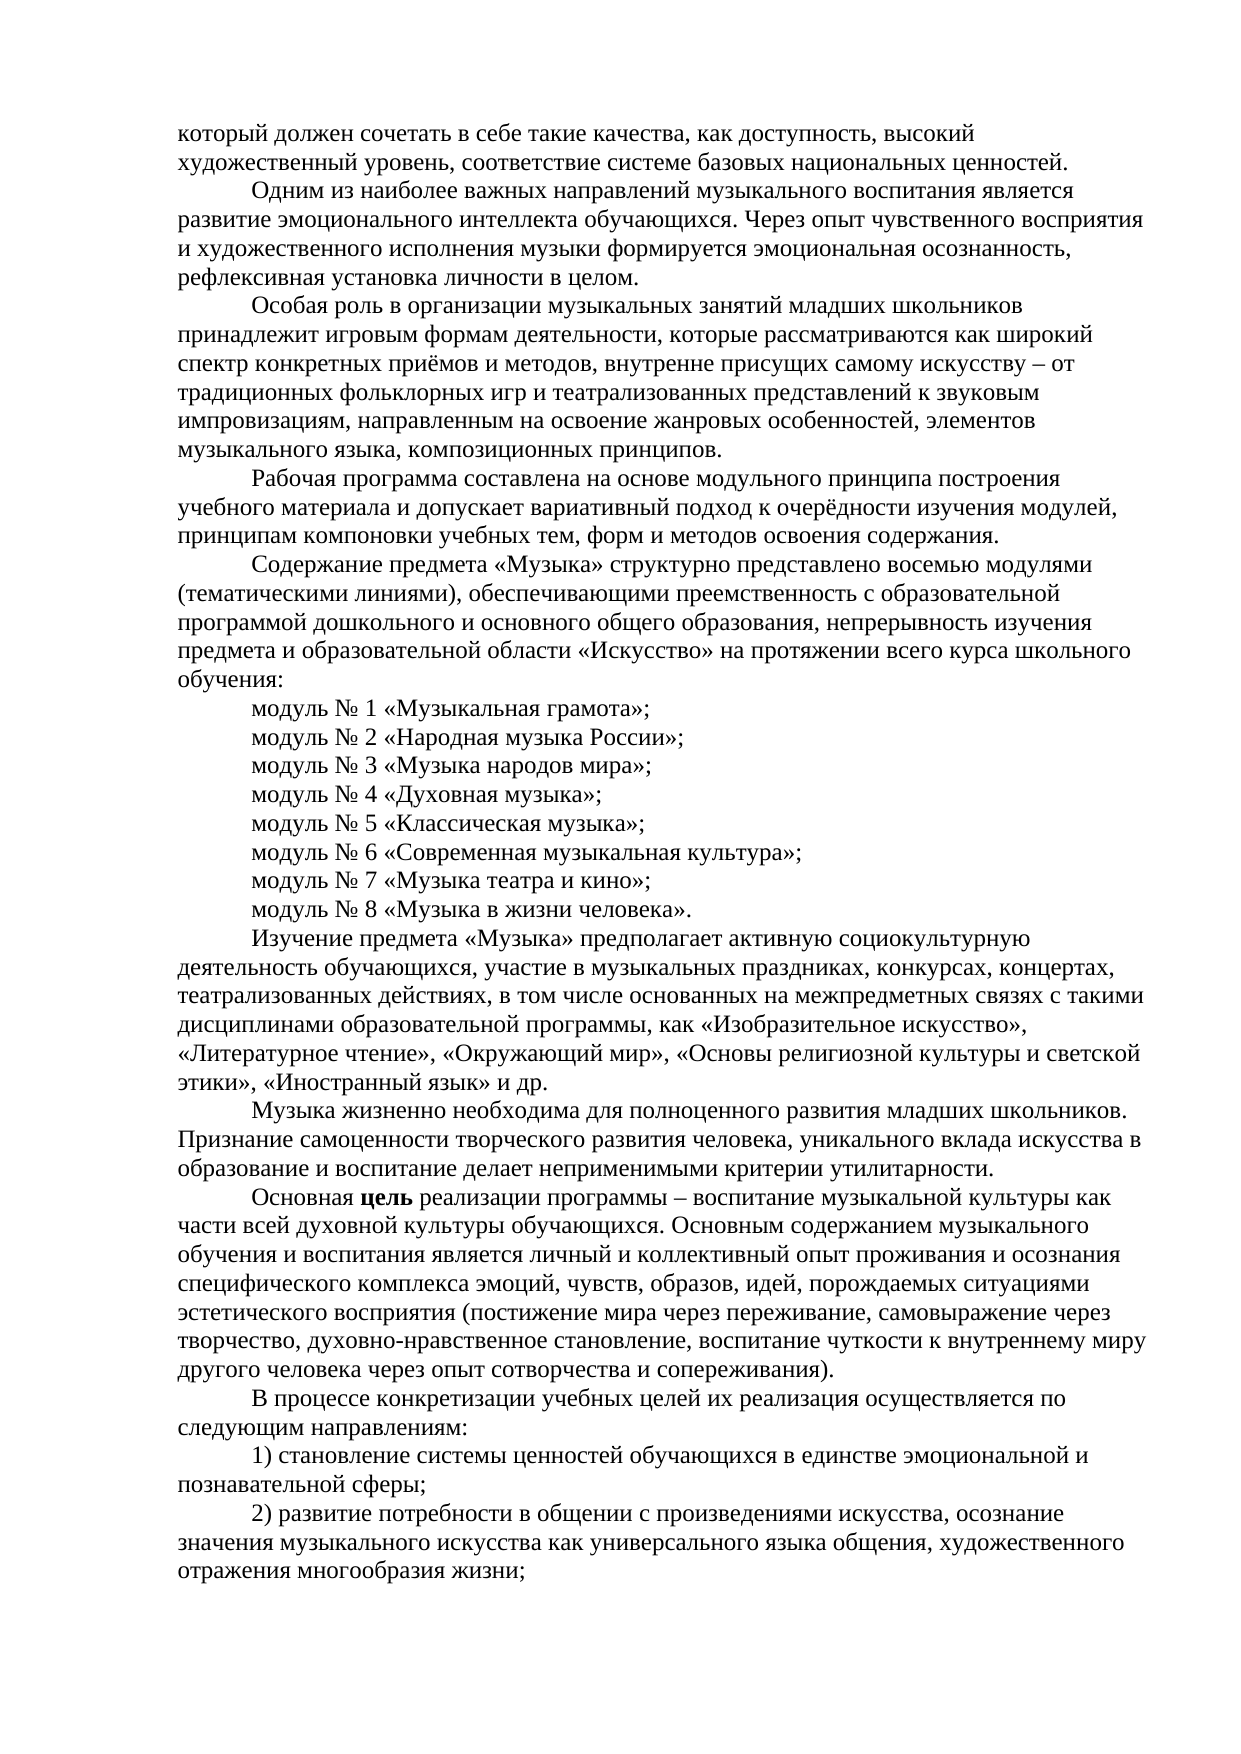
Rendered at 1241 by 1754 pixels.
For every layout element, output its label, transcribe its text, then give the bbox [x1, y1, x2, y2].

text 2) развитие потребности в общении с произведениями искусства, осознание значения музыкального искусства как универсального языка общения, художественного отражения многообразия жизни; [177, 1498, 1152, 1584]
text модуль № 6 «Современная музыкальная культура»; [177, 837, 1152, 866]
text модуль № 4 «Духовная музыка»; [177, 779, 1152, 808]
text Содержание предмета «Музыка» структурно представлено восемью модулями (тематическими линиями), обеспечивающими преемственность с образовательной программой дошкольного и основного общего образования, непрерывность изучения предмета и образовательной области «Искусство» на протяжении всего курса школьного обучения: [177, 549, 1152, 693]
text Рабочая программа составлена на основе модульного принципа построения учебного материала и допускает вариативный подход к очерёдности изучения модулей, принципам компоновки учебных тем, форм и методов освоения содержания. [177, 463, 1152, 549]
text модуль № 2 «Народная музыка России»; [177, 722, 1152, 751]
text модуль № 7 «Музыка театра и кино»; [177, 866, 1152, 894]
text модуль № 1 «Музыкальная грамота»; [177, 693, 1152, 722]
text модуль № 5 «Классическая музыка»; [177, 808, 1152, 837]
text Особая роль в организации музыкальных занятий младших школьников принадлежит игровым формам деятельности, которые рассматриваются как широкий спектр конкретных приёмов и методов, внутренне присущих самому искусству – от традиционных фольклорных игр и театрализованных представлений к звуковым импровизациям, направленным на освоение жанровых особенностей, элементов музыкального языка, композиционных принципов. [177, 291, 1152, 463]
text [177, 118, 1152, 176]
text Музыка жизненно необходима для полноценного развития младших школьников. Признание самоценности творческого развития человека, уникального вклада искусства в образование и воспитание делает неприменимыми критерии утилитарности. [177, 1096, 1152, 1182]
text модуль № 3 «Музыка народов мира»; [177, 751, 1152, 779]
text модуль № 8 «Музыка в жизни человека». [177, 894, 1152, 923]
text 1) становление системы ценностей обучающихся в единстве эмоциональной и познавательной сферы; [177, 1441, 1152, 1498]
text В процессе конкретизации учебных целей их реализация осуществляется по следующим направлениям: [177, 1383, 1152, 1441]
text Основная цель реализации программы – воспитание музыкальной культуры как части всей духовной культуры обучающихся. Основным содержанием музыкального обучения и воспитания является личный и коллективный опыт проживания и осознания специфического комплекса эмоций, чувств, образов, идей, порождаемых ситуациями эстетического восприятия (постижение мира через переживание, самовыражение через творчество, духовно-нравственное становление, воспитание чуткости к внутреннему миру другого человека через опыт сотворчества и сопереживания). [177, 1182, 1152, 1383]
text Одним из наиболее важных направлений музыкального воспитания является развитие эмоционального интеллекта обучающихся. Через опыт чувственного восприятия и художественного исполнения музыки формируется эмоциональная осознанность, рефлексивная установка личности в целом. [177, 176, 1152, 291]
text Изучение предмета «Музыка» предполагает активную социокультурную деятельность обучающихся, участие в музыкальных праздниках, конкурсах, концертах, театрализованных действиях, в том числе основанных на межпредметных связях с такими дисциплинами образовательной программы, как «Изобразительное искусство», «Литературное чтение», «Окружающий мир», «Основы религиозной культуры и светской этики», «Иностранный язык» и др. [177, 923, 1152, 1096]
